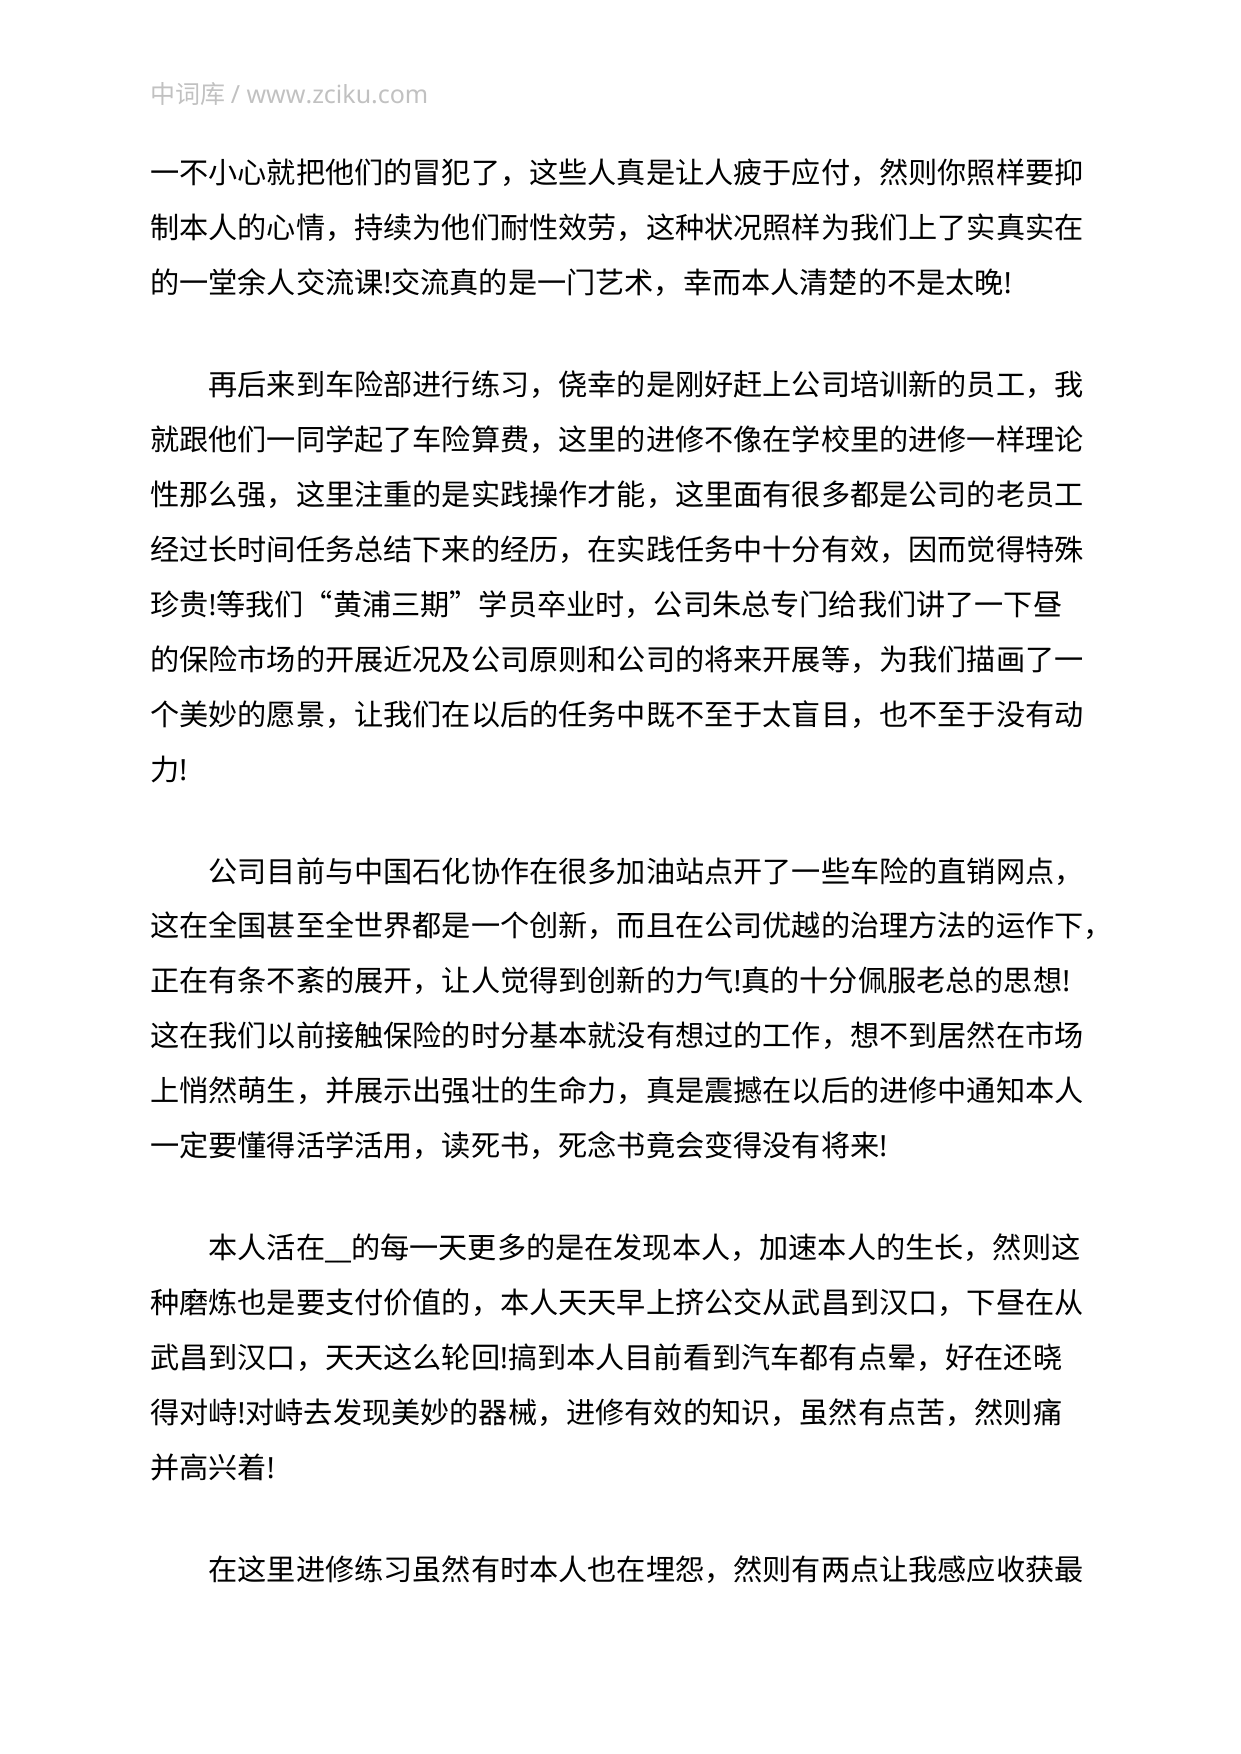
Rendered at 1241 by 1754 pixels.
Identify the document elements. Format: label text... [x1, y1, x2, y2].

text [150, 150, 1090, 302]
text 本人活在__的每一天更多的是在发现本人，加速本人的生长，然则这种磨炼也是要支付价值的，本人天天早上挤公交从武昌到汉口，下昼在从武昌到汉口，天天这么轮回!搞到本人目前看到汽车都有点晕，好在还晓得对峙!对峙去发现美妙的器械，进修有效的知识，虽然有点苦，然则痛并高兴着! [150, 1225, 1090, 1487]
text 公司目前与中国石化协作在很多加油站点开了一些车险的直销网点，这在全国甚至全世界都是一个创新，而且在公司优越的治理方法的运作下，正在有条不紊的展开，让人觉得到创新的力气!真的十分佩服老总的思想!这在我们以前接触保险的时分基本就没有想过的工作，想不到居然在市场上悄然萌生，并展示出强壮的生命力，真是震撼在以后的进修中通知本人一定要懂得活学活用，读死书，死念书竟会变得没有将来! [150, 848, 1090, 1165]
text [150, 1547, 1090, 1589]
text 再后来到车险部进行练习，侥幸的是刚好赶上公司培训新的员工，我就跟他们一同学起了车险算费，这里的进修不像在学校里的进修一样理论性那么强，这里注重的是实践操作才能，这里面有很多都是公司的老员工经过长时间任务总结下来的经历，在实践任务中十分有效，因而觉得特殊珍贵!等我们“黄浦三期”学员卒业时，公司朱总专门给我们讲了一下昼的保险市场的开展近况及公司原则和公司的将来开展等，为我们描画了一个美妙的愿景，让我们在以后的任务中既不至于太盲目，也不至于没有动力! [150, 362, 1090, 788]
